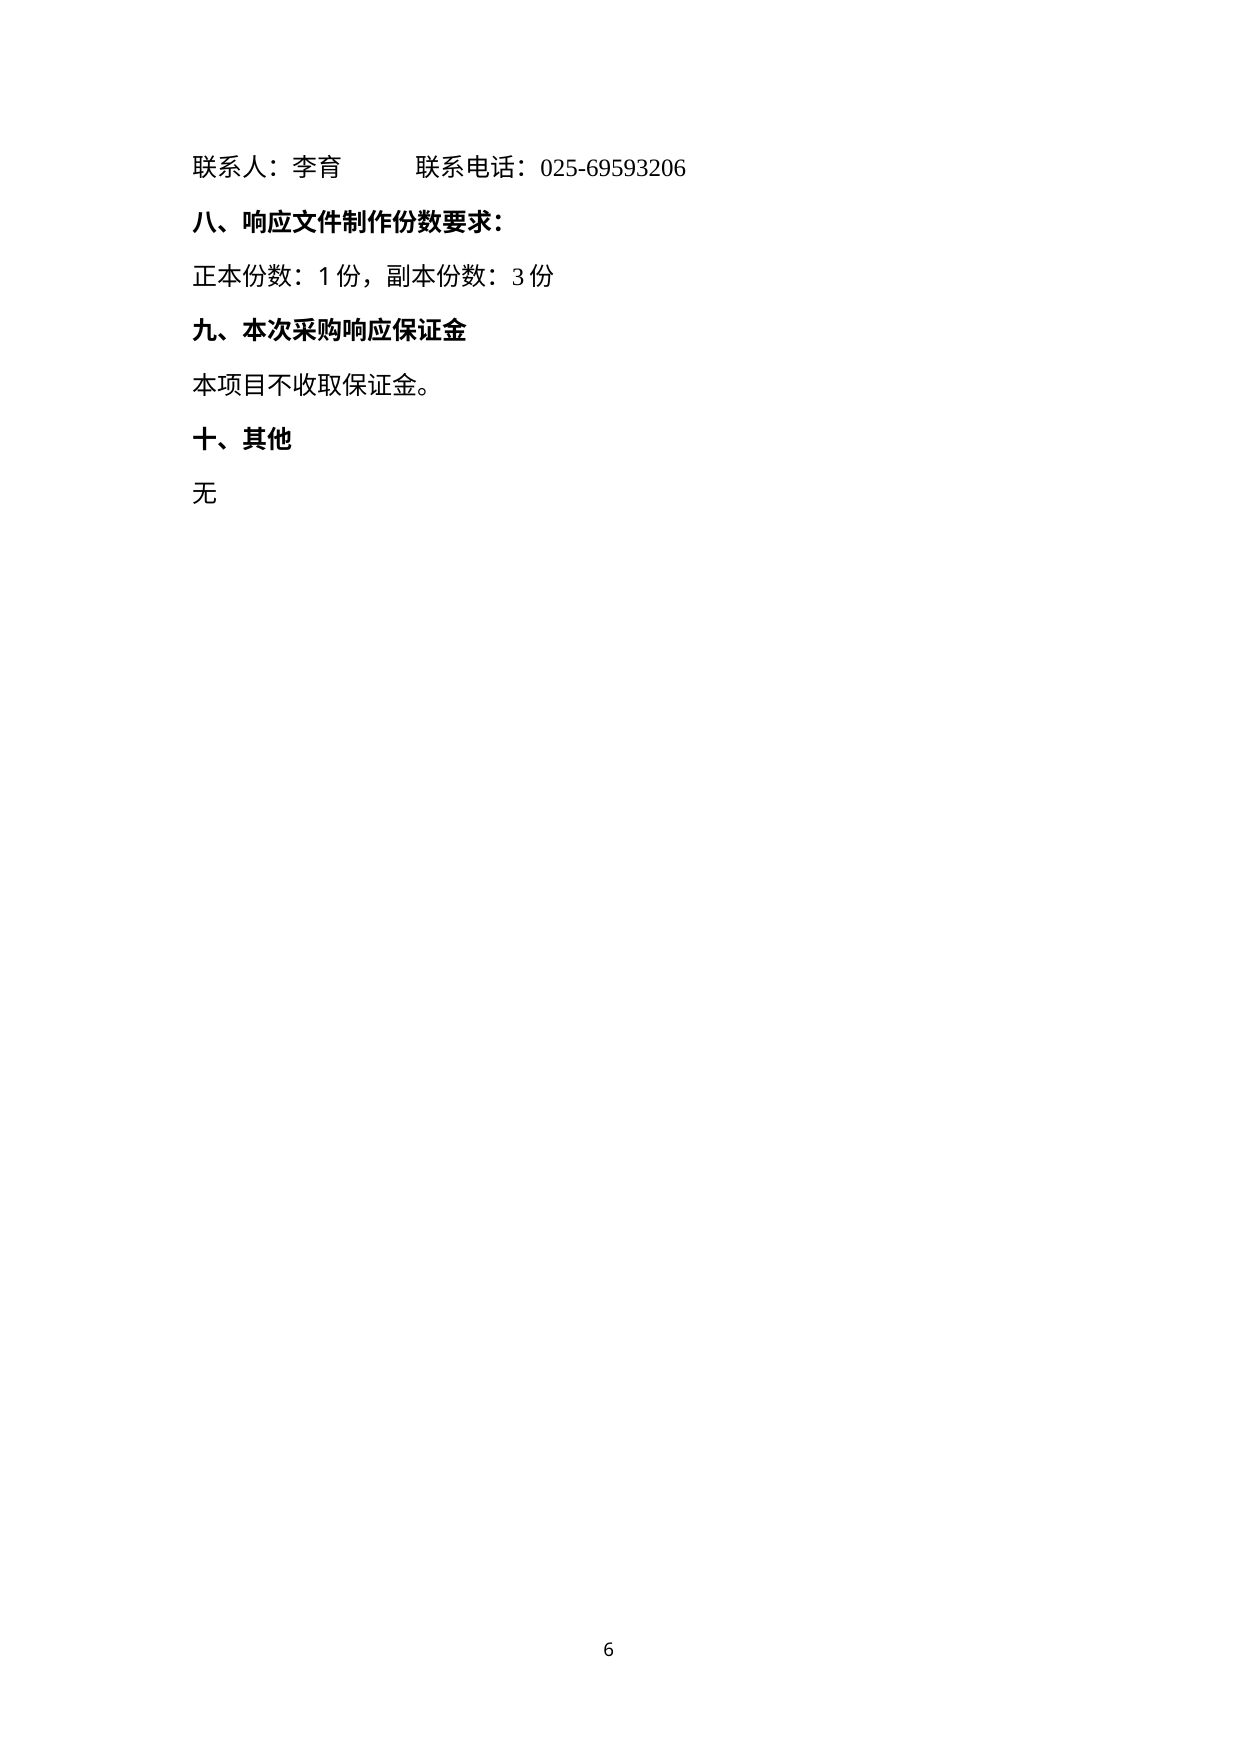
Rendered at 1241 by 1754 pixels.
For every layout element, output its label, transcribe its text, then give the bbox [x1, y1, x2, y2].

text 十、其他 [142, 419, 1075, 456]
text 联系人：李育 联系电话：025-69593206 [142, 148, 1075, 184]
text 八、响应文件制作份数要求： [142, 202, 1075, 238]
text 本项目不收取保证金。 [142, 365, 1075, 401]
text 九、本次采购响应保证金 [142, 311, 1075, 347]
text 正本份数：1份，副本份数：3份 [142, 256, 1075, 293]
text 无 [142, 474, 1075, 510]
